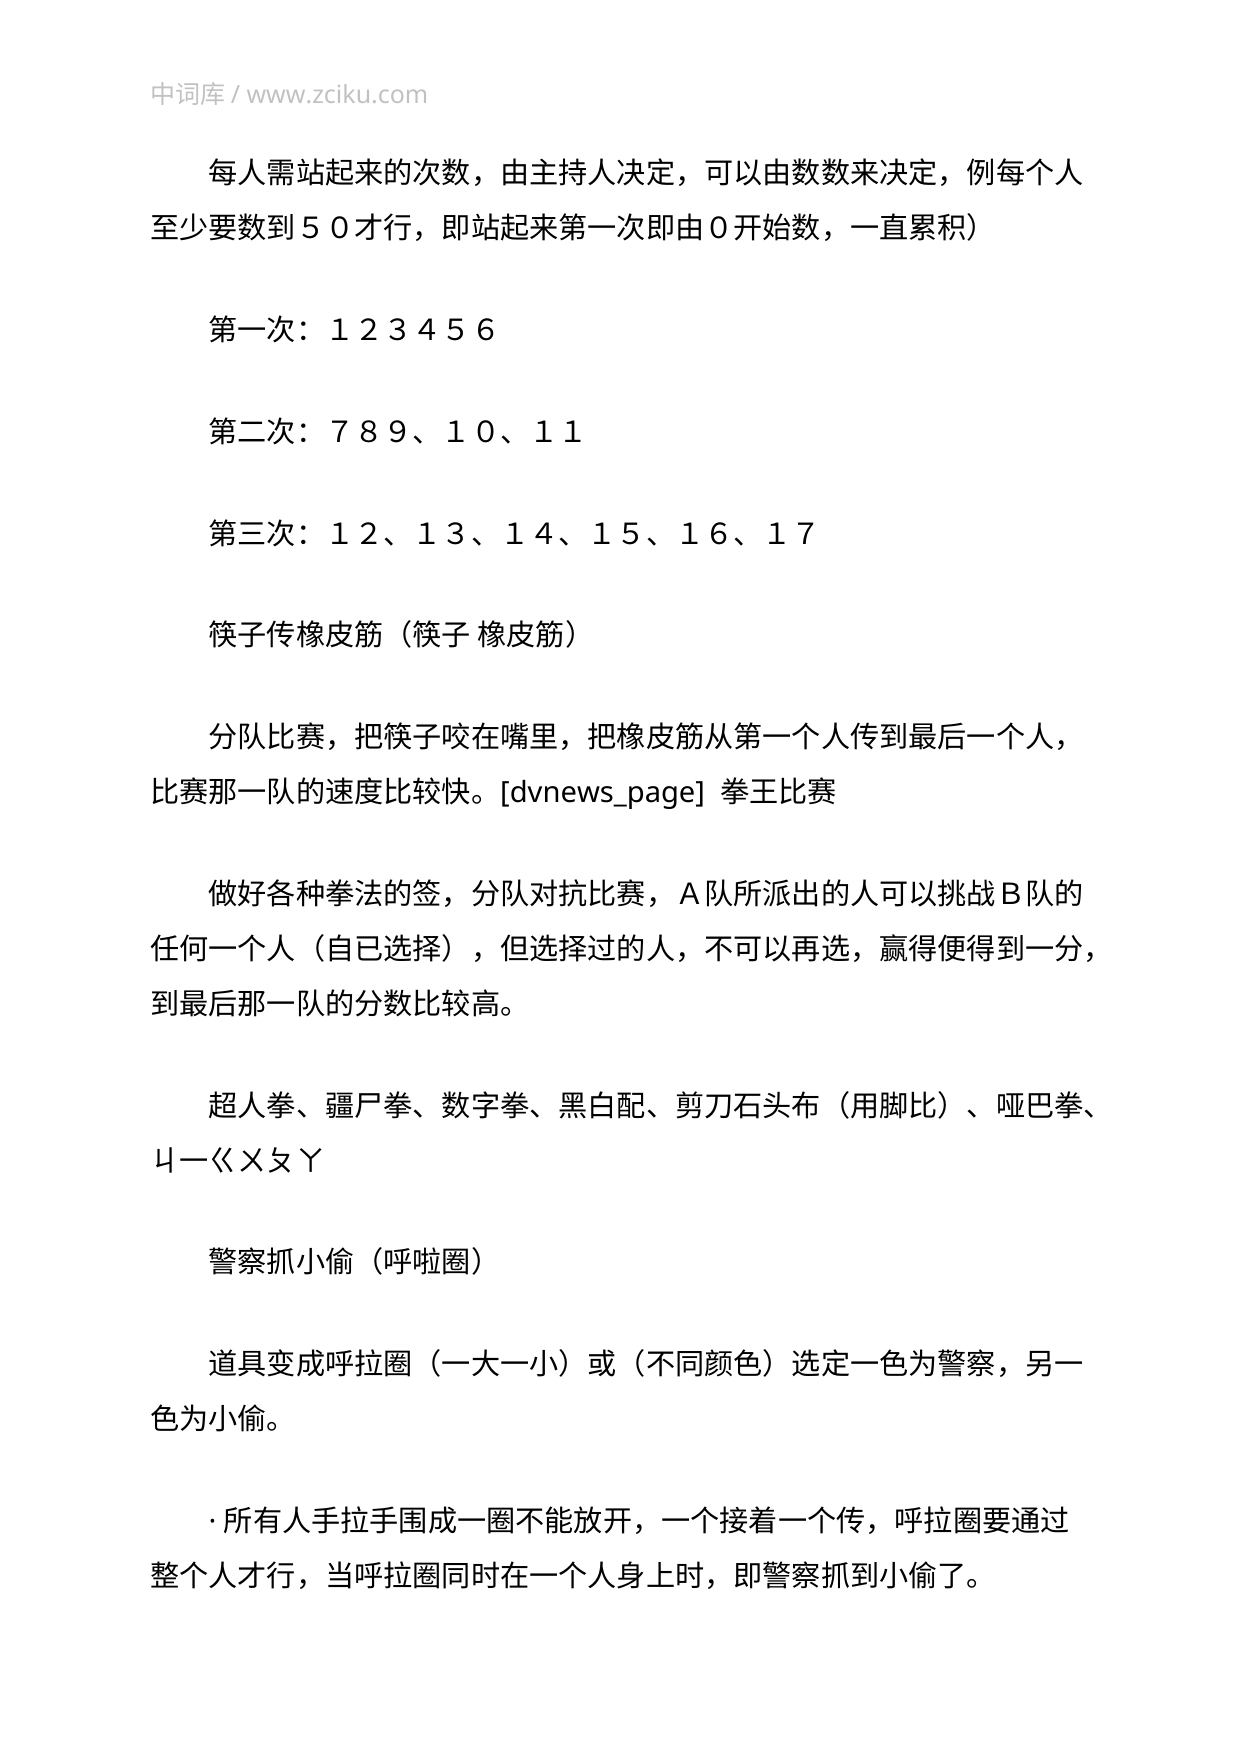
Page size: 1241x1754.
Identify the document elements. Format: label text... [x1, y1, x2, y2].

text · 所有人手拉手围成一圈不能放开，一个接着一个传，呼拉圈要通过整个人才行，当呼拉圈同时在一个人身上时，即警察抓到小偷了。 [150, 1497, 1090, 1594]
text 第三次：１２、１３、１４、１５、１６、１７ [150, 510, 1090, 552]
text 超人拳、疆尸拳、数字拳、黑白配、剪刀石头布（用脚比）、哑巴拳、ㄐ一ㄍㄨㄆㄚ [150, 1082, 1090, 1179]
text 道具变成呼拉圈（一大一小）或（不同颜色）选定一色为警察，另一色为小偷。 [150, 1341, 1090, 1438]
text 分队比赛，把筷子咬在嘴里，把橡皮筋从第一个人传到最后一个人，比赛那一队的速度比较快。[dvnews_page] 拳王比赛 [150, 714, 1090, 811]
text 做好各种拳法的签，分队对抗比赛，Ａ队所派出的人可以挑战Ｂ队的任何一个人（自已选择），但选择过的人，不可以再选，赢得便得到一分，到最后那一队的分数比较高。 [150, 871, 1090, 1023]
text 第二次：７８９、１０、１１ [150, 408, 1090, 451]
text 筷子传橡皮筋（筷子 橡皮筋） [150, 612, 1090, 654]
text 警察抓小偷（呼啦圈） [150, 1239, 1090, 1281]
text 每人需站起来的次数，由主持人决定，可以由数数来决定，例每个人至少要数到５０才行，即站起来第一次即由０开始数，一直累积） [150, 150, 1090, 247]
text 第一次：１２３４５６ [150, 307, 1090, 349]
